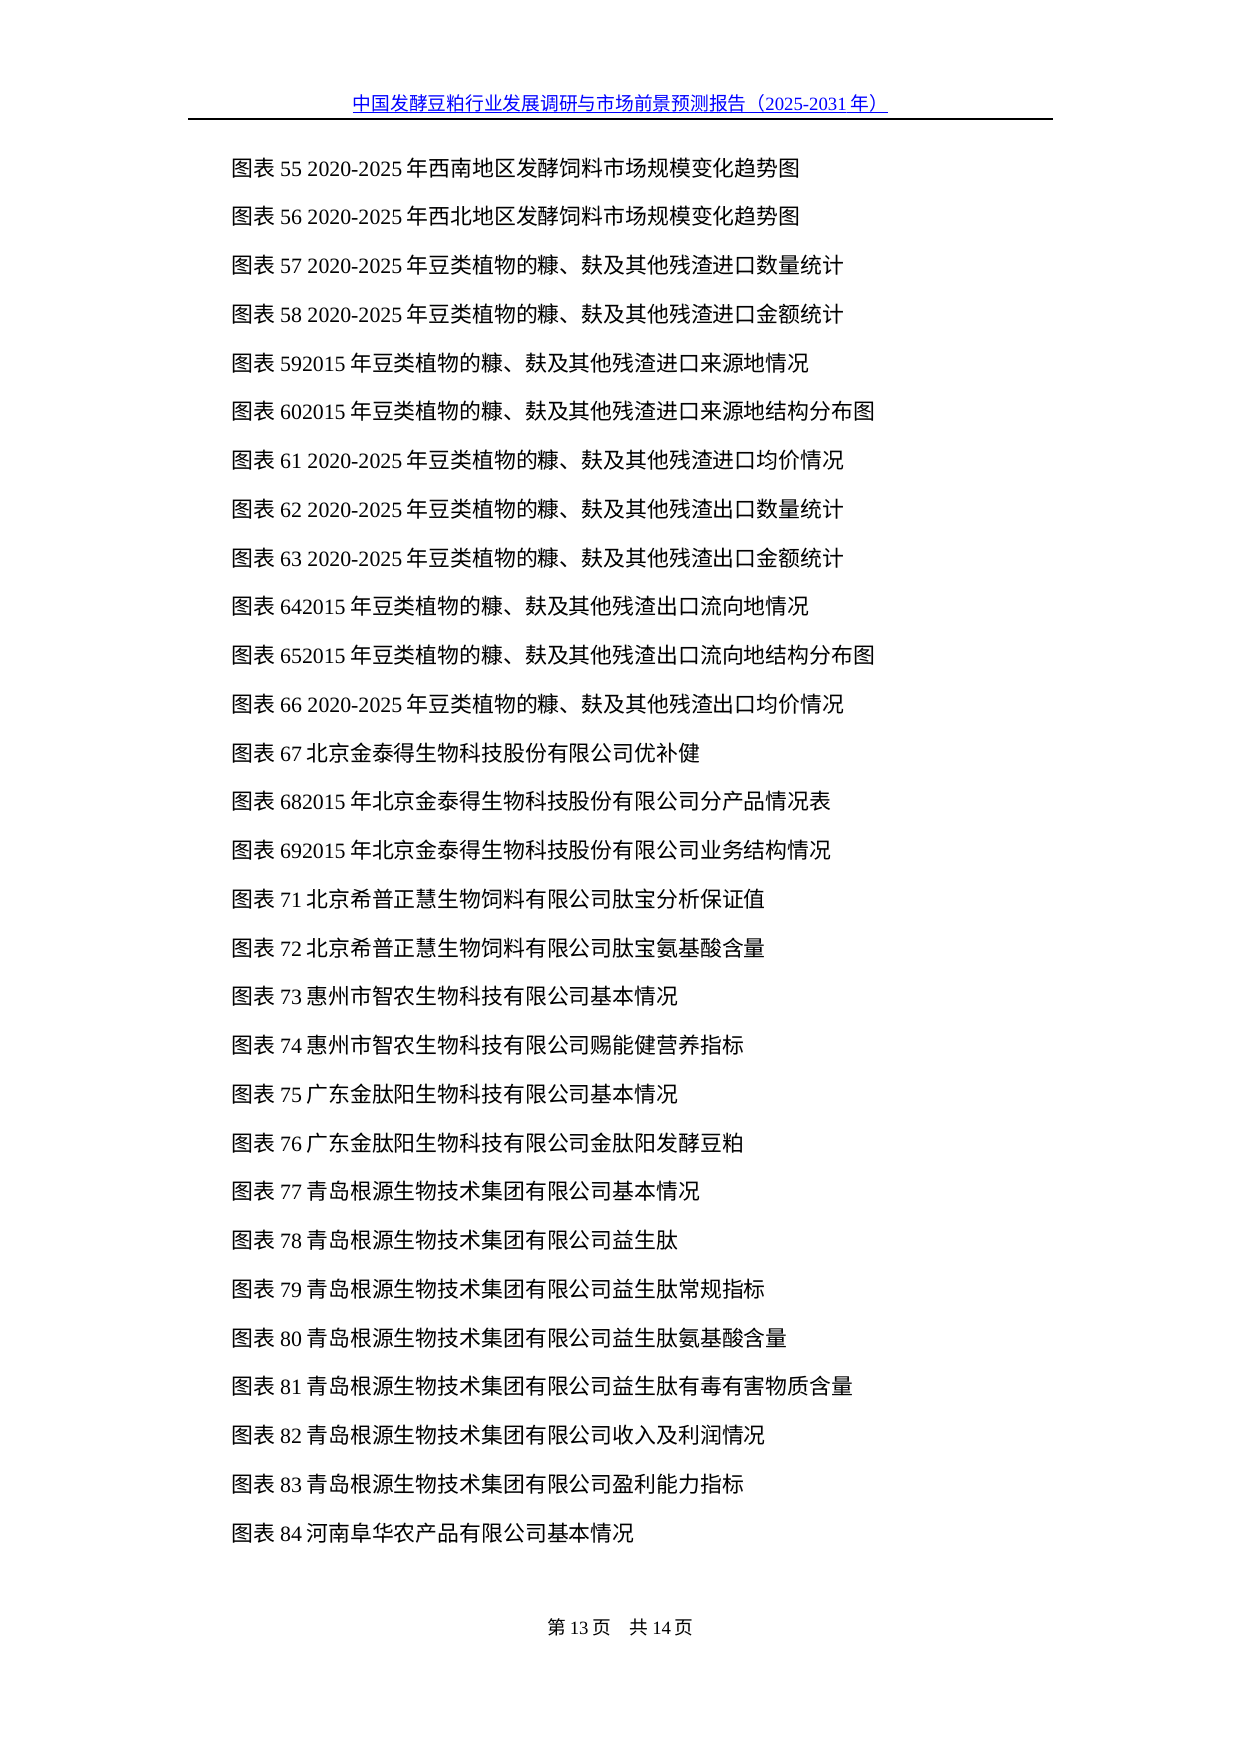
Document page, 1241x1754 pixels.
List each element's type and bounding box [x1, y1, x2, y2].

text [187, 150, 1053, 1548]
